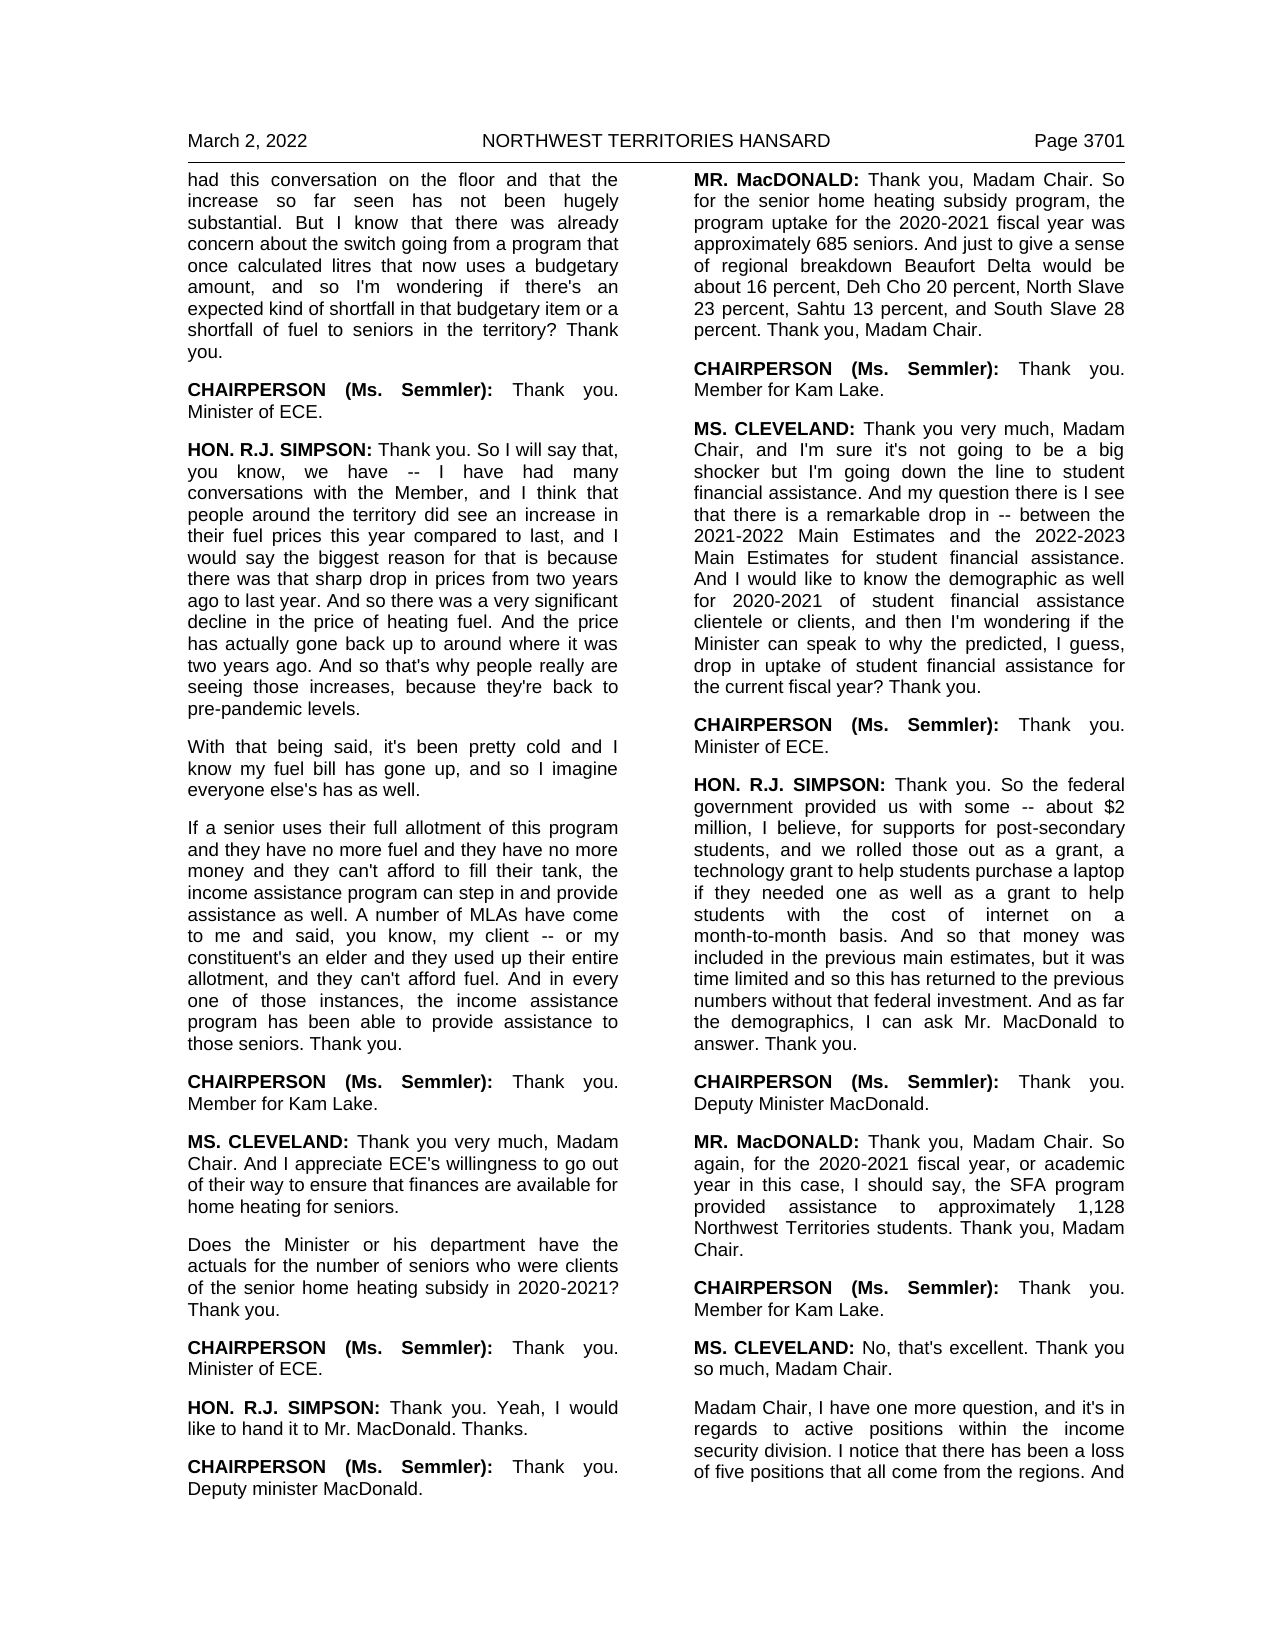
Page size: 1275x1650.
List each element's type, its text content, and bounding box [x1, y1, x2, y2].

text CHAIRPERSON (Ms. Semmler): Thank you. Deputy minister MacDonald. [187, 1456, 619, 1499]
text CHAIRPERSON (Ms. Semmler): Thank you. Minister of ECE. [187, 1337, 619, 1380]
text Does the Minister or his department have the actuals for the number of seniors who were clients of the senior home heating subsidy in 2020-2021? Thank you. [187, 1234, 619, 1320]
text MR. MacDONALD: Thank you, Madam Chair. So for the senior home heating subsidy program, the program uptake for the 2020-2021 fiscal year was approximately 685 seniors. And just to give a sense of regional breakdown Beaufort Delta would be about 16 percent, Deh Cho 20 percent, North Slave 23 percent, Sahtu 13 percent, and South Slave 28 percent. Thank you, Madam Chair. [694, 168, 1125, 341]
text HON. R.J. SIMPSON: Thank you. So the federal government provided us with some -- about $2 million, I believe, for supports for post-secondary students, and we rolled those out as a grant, a technology grant to help students purchase a laptop if they needed one as well as a grant to help students with the cost of internet on a month-to-month basis. And so that money was included in the previous main estimates, but it was time limited and so this has returned to the previous numbers without that federal investment. And as far the demographics, I can ask Mr. MacDonald to answer. Thank you. [694, 774, 1125, 1054]
text MS. CLEVELAND: Thank you very much, Madam Chair, and I'm sure it's not going to be a big shocker but I'm going down the line to student financial assistance. And my question there is I see that there is a remarkable drop in -- between the 2021-2022 Main Estimates and the 2022-2023 Main Estimates for student financial assistance. And I would like to know the demographic as well for 2020-2021 of student financial assistance clientele or clients, and then I'm wondering if the Minister can speak to why the predicted, I guess, drop in uptake of student financial assistance for the current fiscal year? Thank you. [694, 417, 1125, 698]
text CHAIRPERSON (Ms. Semmler): Thank you. Deputy Minister MacDonald. [694, 1071, 1125, 1114]
text MS. CLEVELAND: No, that's excellent. Thank you so much, Madam Chair. [694, 1337, 1125, 1380]
text HON. R.J. SIMPSON: Thank you. Yeah, I would like to hand it to Mr. MacDonald. Thanks. [187, 1396, 619, 1439]
text CHAIRPERSON (Ms. Semmler): Thank you. Member for Kam Lake. [694, 1277, 1125, 1320]
text With that being said, it's been pretty cold and I know my fuel bill has gone up, and so I imagine everyone else's has as well. [187, 736, 619, 801]
text CHAIRPERSON (Ms. Semmler): Thank you. Minister of ECE. [187, 379, 619, 422]
text CHAIRPERSON (Ms. Semmler): Thank you. Member for Kam Lake. [694, 357, 1125, 401]
text CHAIRPERSON (Ms. Semmler): Thank you. Member for Kam Lake. [187, 1071, 619, 1114]
text CHAIRPERSON (Ms. Semmler): Thank you. Minister of ECE. [694, 714, 1125, 757]
text MR. MacDONALD: Thank you, Madam Chair. So again, for the 2020-2021 fiscal year, or academic year in this case, I should say, the SFA program provided assistance to approximately 1,128 Northwest Territories students. Thank you, Madam Chair. [694, 1131, 1125, 1260]
text HON. R.J. SIMPSON: Thank you. So I will say that, you know, we have -- I have had many conversations with the Member, and I think that people around the territory did see an increase in their fuel prices this year compared to last, and I would say the biggest reason for that is because there was that sharp drop in prices from two years ago to last year. And so there was a very significant decline in the price of heating fuel. And the price has actually gone back up to around where it was two years ago. And so that's why people really are seeing those increases, because they're back to pre-pandemic levels. [187, 439, 619, 719]
text MS. CLEVELAND: Thank you very much, Madam Chair. And I appreciate ECE's willingness to go out of their way to ensure that finances are available for home heating for seniors. [187, 1131, 619, 1217]
text If a senior uses their full allotment of this program and they have no more fuel and they have no more money and they can't afford to fill their tank, the income assistance program can step in and provide assistance as well. A number of MLAs have come to me and said, you know, my client -- or my constituent's an elder and they used up their entire allotment, and they can't afford fuel. And in every one of those instances, the income assistance program has been able to provide assistance to those seniors. Thank you. [187, 817, 619, 1054]
